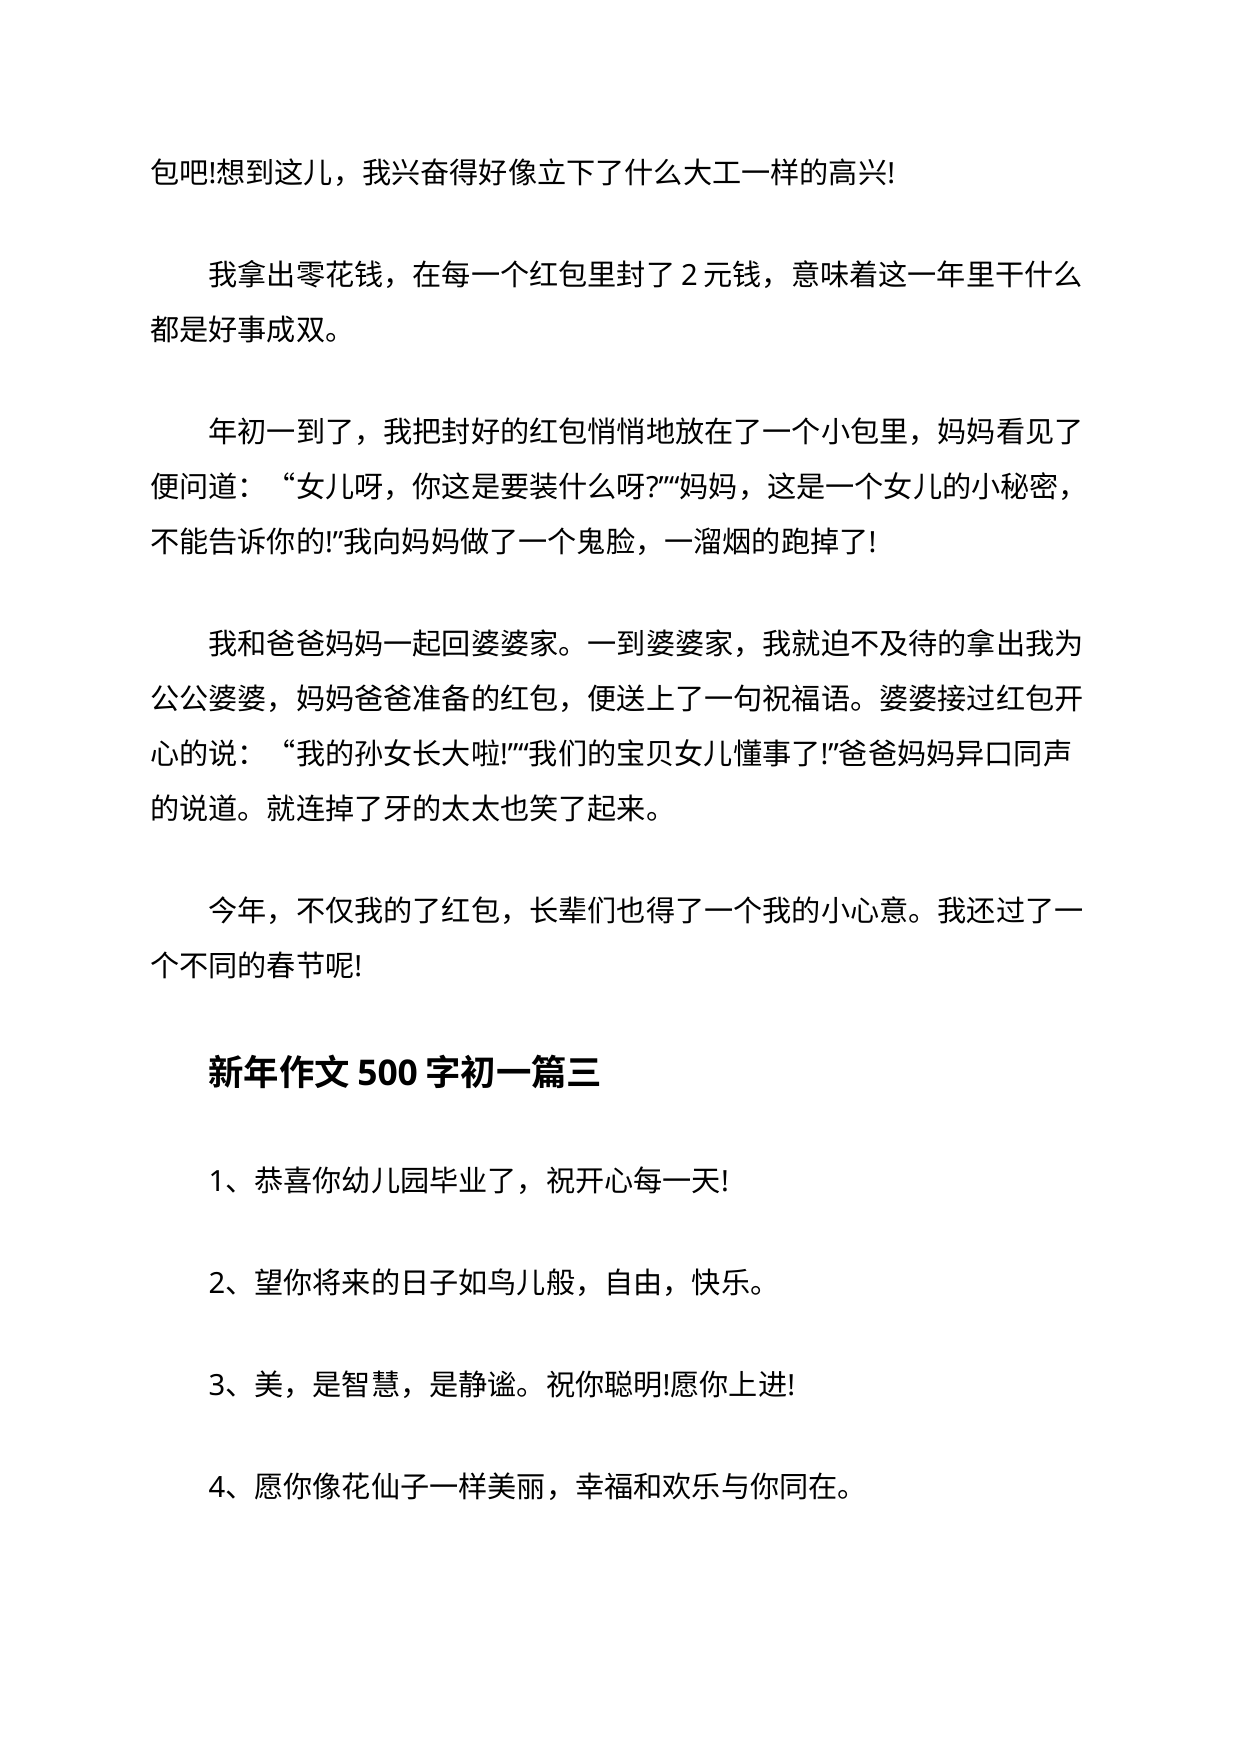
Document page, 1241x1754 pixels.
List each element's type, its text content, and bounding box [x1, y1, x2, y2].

text 4、愿你像花仙子一样美丽，幸福和欢乐与你同在。 [150, 1463, 1090, 1506]
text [150, 150, 1090, 192]
text 年初一到了，我把封好的红包悄悄地放在了一个小包里，妈妈看见了便问道：“女儿呀，你这是要装什么呀?”“妈妈，这是一个女儿的小秘密，不能告诉你的!”我向妈妈做了一个鬼脸，一溜烟的跑掉了! [150, 409, 1090, 561]
text 1、恭喜你幼儿园毕业了，祝开心每一天! [150, 1158, 1090, 1200]
text 新年作文500字初一篇三 [150, 1044, 1090, 1095]
text 2、望你将来的日子如鸟儿般，自由，快乐。 [150, 1259, 1090, 1302]
text 我拿出零花钱，在每一个红包里封了2元钱，意味着这一年里干什么都是好事成双。 [150, 252, 1090, 349]
text 我和爸爸妈妈一起回婆婆家。一到婆婆家，我就迫不及待的拿出我为公公婆婆，妈妈爸爸准备的红包，便送上了一句祝福语。婆婆接过红包开心的说：“我的孙女长大啦!”“我们的宝贝女儿懂事了!”爸爸妈妈异口同声的说道。就连掉了牙的太太也笑了起来。 [150, 621, 1090, 828]
text 3、美，是智慧，是静谧。祝你聪明!愿你上进! [150, 1362, 1090, 1404]
text 今年，不仅我的了红包，长辈们也得了一个我的小心意。我还过了一个不同的春节呢! [150, 887, 1090, 984]
